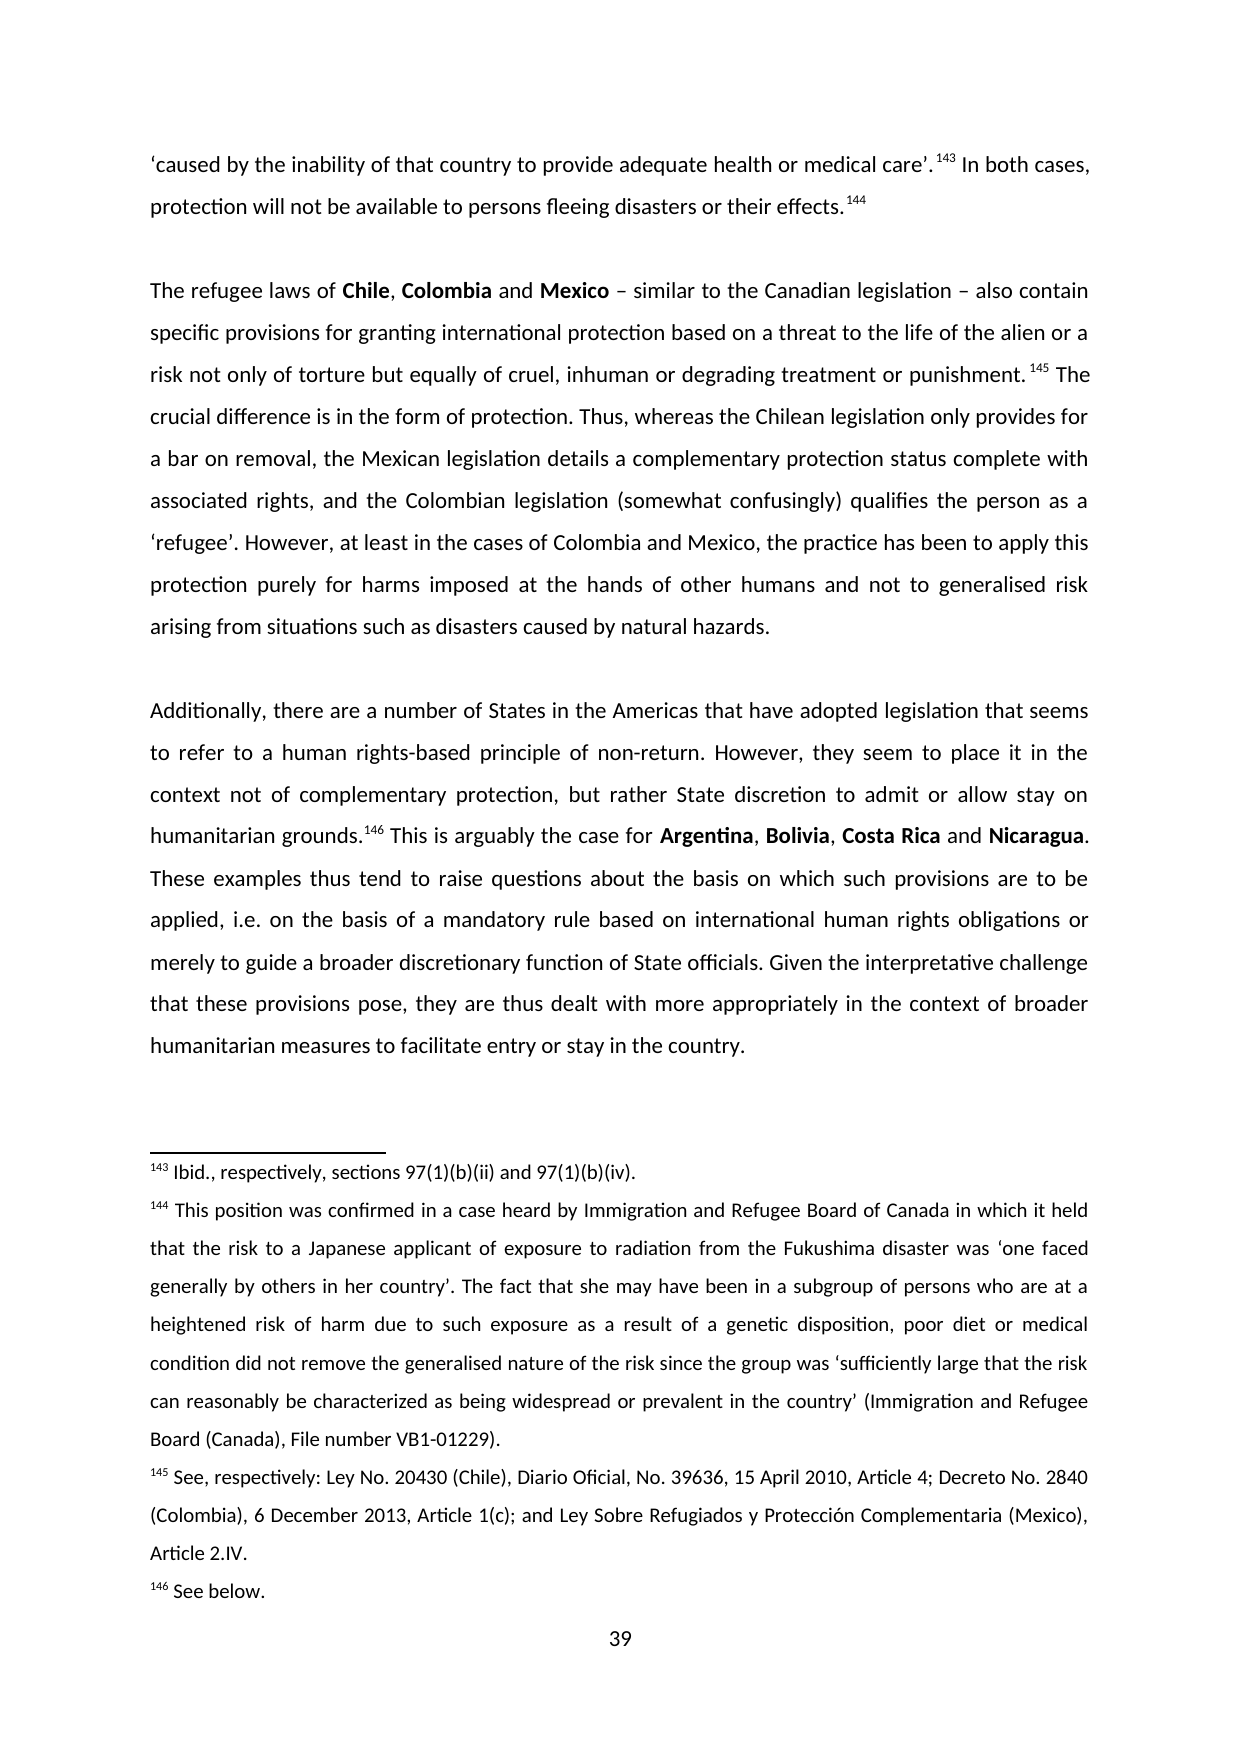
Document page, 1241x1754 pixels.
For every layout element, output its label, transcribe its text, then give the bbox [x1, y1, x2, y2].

text In the Americas, most domestic law provisions are narrowly drafted in a way that would tend to forestall their application to the risks posed by disasters. Thus, the USA domestic regulations implementing the CAT require the withholding (or, in certain cases, deferral) of removal only where an alien would more likely than not to be subjected to torture. By contrast, Canada allows aliens to qualify for complementary protection as ‘persons in need of protection’ on an individual basis not only where the risk of torture exists but also where there is a risk to their life or a risk of cruel and unusual treatment or punishment. However, these latter limbs are expressly limited by the legal requirements that the risk is ‘not faced generally by other individuals in or from that country’ nor ‘caused by the inability of that country to provide adequate health or medical care’. In both cases, protection will not be available to persons fleeing disasters or their effects. [150, 150, 1090, 220]
text The refugee laws of Chile, Colombia and Mexico – similar to the Canadian legislation – also contain specific provisions for granting international protection based on a threat to the life of the alien or a risk not only of torture but equally of cruel, inhuman or degrading treatment or punishment. The crucial difference is in the form of protection. Thus, whereas the Chilean legislation only provides for a bar on removal, the Mexican legislation details a complementary protection status complete with associated rights, and the Colombian legislation (somewhat confusingly) qualifies the person as a ‘refugee’. However, at least in the cases of Colombia and Mexico, the practice has been to apply this protection purely for harms imposed at the hands of other humans and not to generalised risk arising from situations such as disasters caused by natural hazards. [150, 276, 1090, 640]
text Additionally, there are a number of States in the Americas that have adopted legislation that seems to refer to a human rights-based principle of non-return. However, they seem to place it in the context not of complementary protection, but rather State discretion to admit or allow stay on humanitarian grounds. This is arguably the case for Argentina, Bolivia, Costa Rica and Nicaragua. These examples thus tend to raise questions about the basis on which such provisions are to be applied, i.e. on the basis of a mandatory rule based on international human rights obligations or merely to guide a broader discretionary function of State officials. Given the interpretative challenge that these provisions pose, they are thus dealt with more appropriately in the context of broader humanitarian measures to facilitate entry or stay in the country. [150, 696, 1090, 1059]
